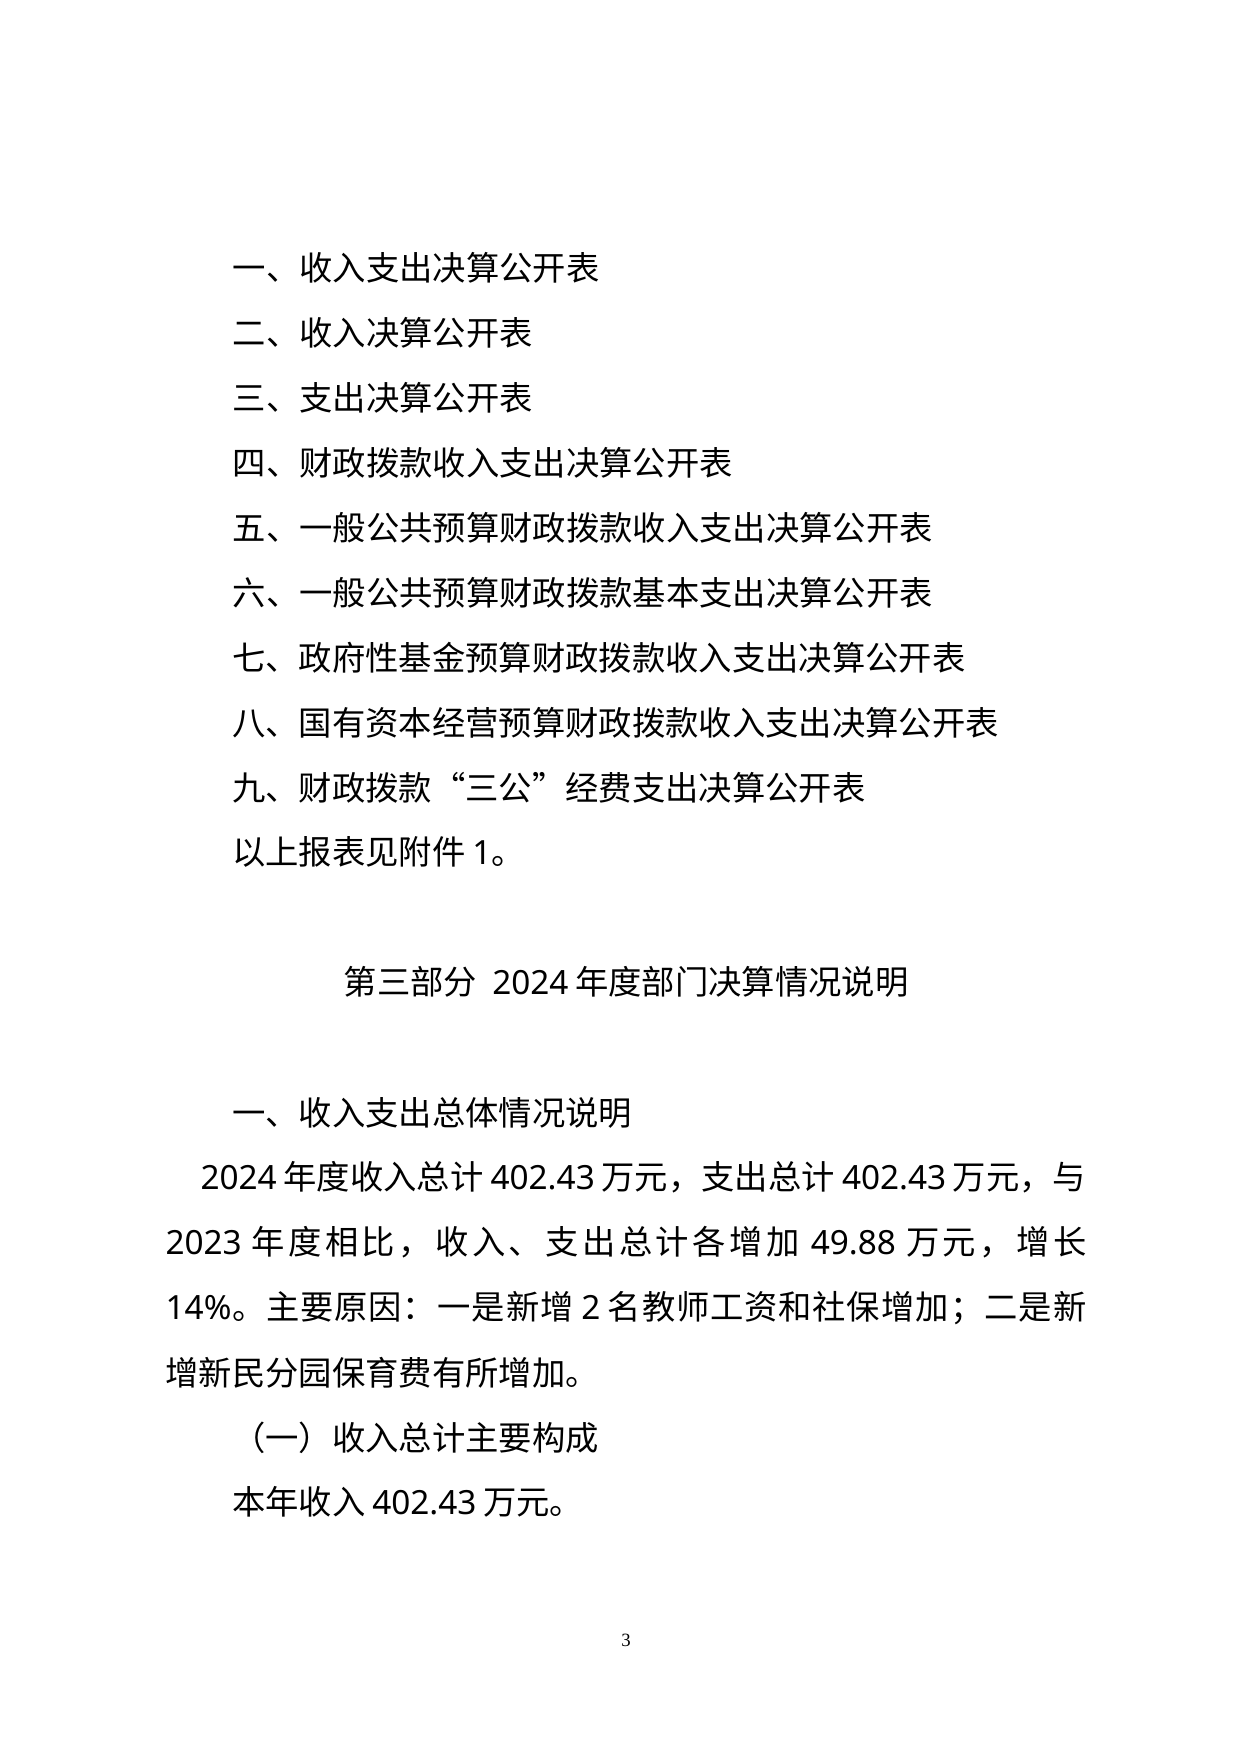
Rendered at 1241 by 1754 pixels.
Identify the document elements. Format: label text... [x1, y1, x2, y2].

text 本年收入402.43万元。 [165, 1468, 1087, 1533]
text 五、一般公共预算财政拨款收入支出决算公开表 [165, 493, 1087, 558]
text 一、收入支出决算公开表 [165, 233, 1087, 298]
text 九、财政拨款“三公”经费支出决算公开表 [165, 753, 1087, 818]
text 一、收入支出总体情况说明 2024年度收入总计402.43万元，支出总计402.43万元，与2023年度相比，收入、支出总计各增加49.88万元，增长14%。主要原因：一是新增2名教师工资和社保增加；二是新增新民分园保育费有所增加。 [165, 1078, 1087, 1403]
text 七、政府性基金预算财政拨款收入支出决算公开表 [232, 623, 1087, 688]
text 三、支出决算公开表 [165, 363, 1087, 428]
text 第三部分 2024年度部门决算情况说明 [165, 948, 1087, 1013]
text 二、收入决算公开表 [165, 298, 1087, 363]
text （一）收入总计主要构成 [165, 1403, 1087, 1468]
text 六、一般公共预算财政拨款基本支出决算公开表 [165, 558, 1087, 623]
text 八、国有资本经营预算财政拨款收入支出决算公开表 [232, 688, 1087, 753]
text 四、财政拨款收入支出决算公开表 [165, 428, 1087, 493]
text 以上报表见附件1。 [165, 818, 1087, 883]
